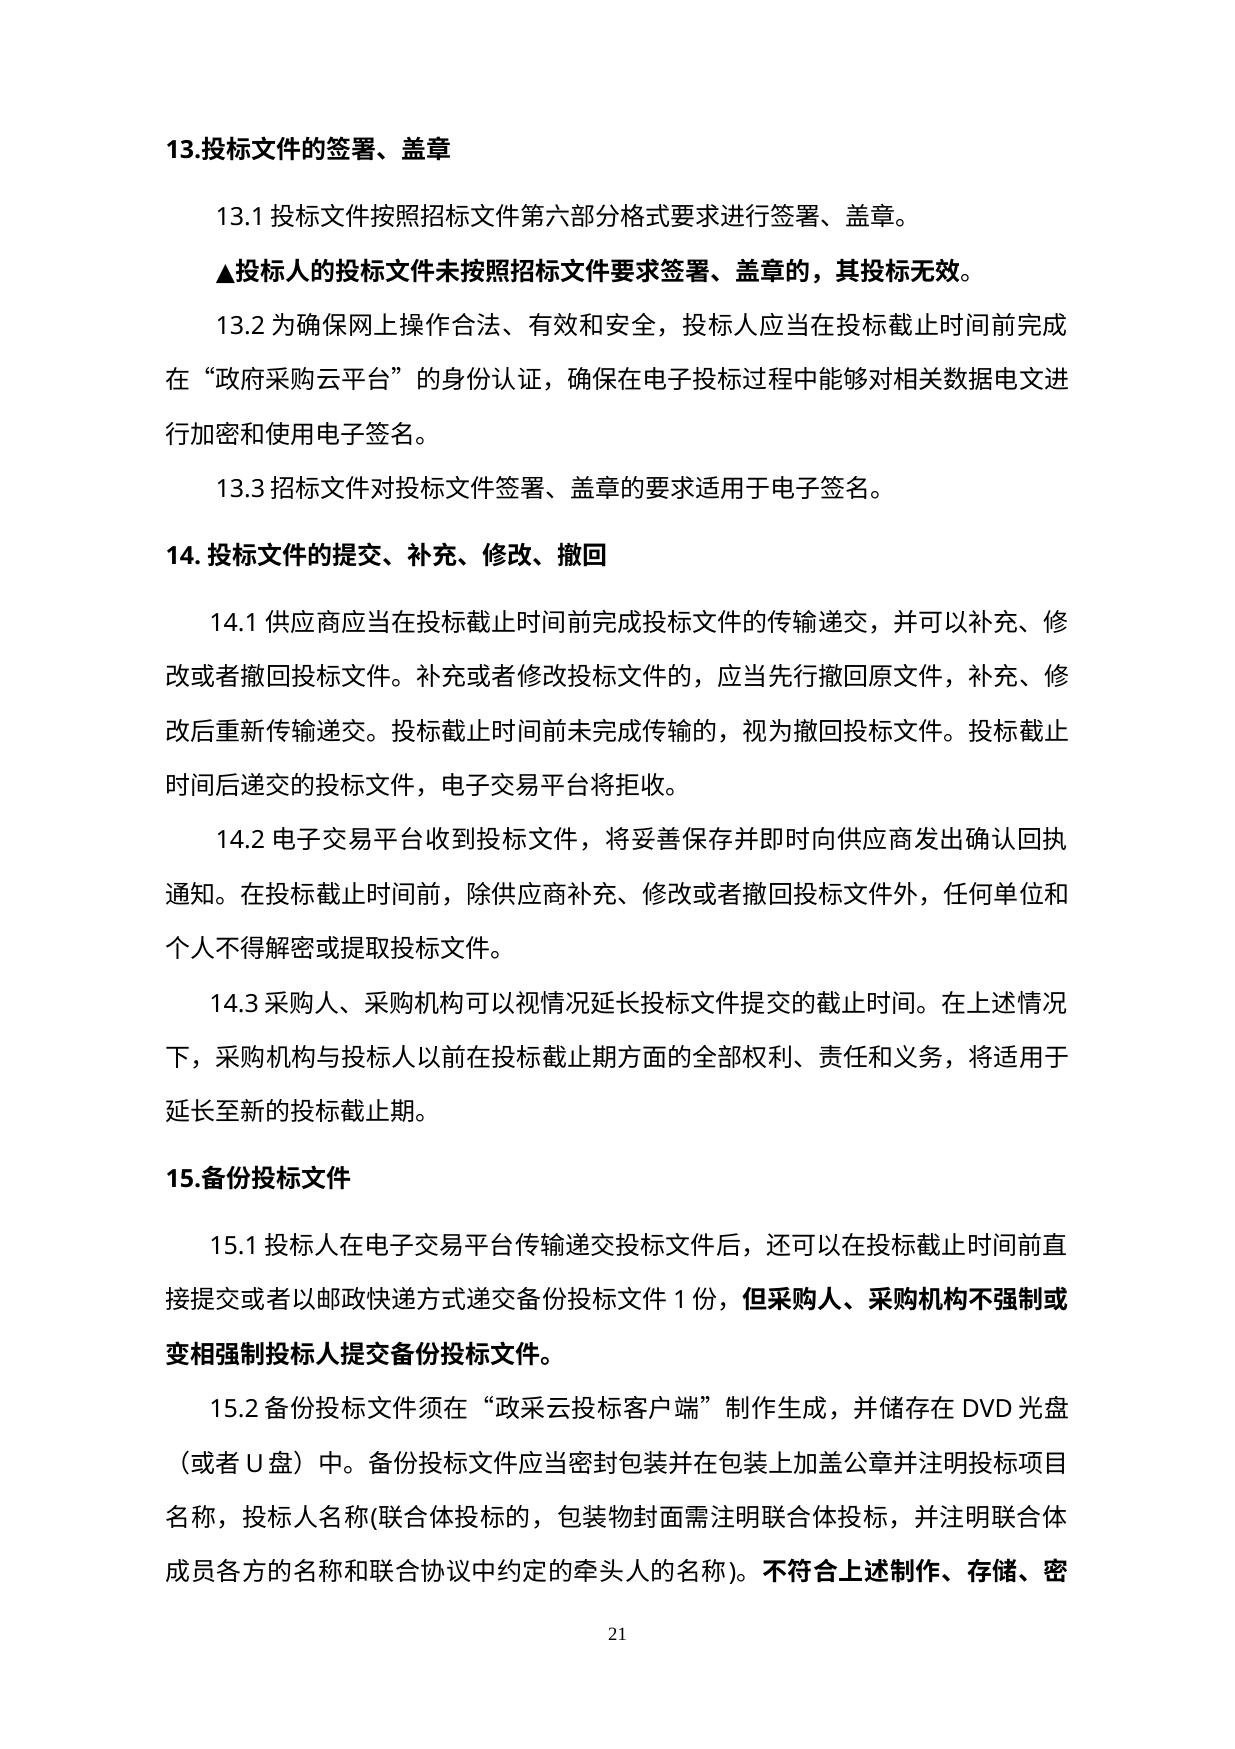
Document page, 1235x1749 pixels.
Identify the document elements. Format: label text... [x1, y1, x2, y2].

text 14.2电子交易平台收到投标文件，将妥善保存并即时向供应商发出确认回执通知。在投标截止时间前，除供应商补充、修改或者撤回投标文件外，任何单位和个人不得解密或提取投标文件。 [165, 820, 1069, 965]
text 14.3采购人、采购机构可以视情况延长投标文件提交的截止时间。在上述情况下，采购机构与投标人以前在投标截止期方面的全部权利、责任和义务，将适用于延长至新的投标截止期。 [165, 983, 1069, 1128]
subtitle 14. 投标文件的提交、补充、修改、撤回 [165, 536, 1069, 572]
text 13.3招标文件对投标文件签署、盖章的要求适用于电子签名。 [165, 469, 1069, 505]
text 13.1投标文件按照招标文件第六部分格式要求进行签署、盖章。 [165, 197, 1069, 233]
text ▲投标人的投标文件未按照招标文件要求签署、盖章的，其投标无效。 [165, 251, 1069, 287]
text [165, 1389, 1069, 1588]
text 15.1投标人在电子交易平台传输递交投标文件后，还可以在投标截止时间前直接提交或者以邮政快递方式递交备份投标文件1份，但采购人、采购机构不强制或变相强制投标人提交备份投标文件。 [165, 1226, 1069, 1371]
subtitle 13.投标文件的签署、盖章 [165, 130, 1069, 166]
text 14.1 供应商应当在投标截止时间前完成投标文件的传输递交，并可以补充、修改或者撤回投标文件。补充或者修改投标文件的，应当先行撤回原文件，补充、修改后重新传输递交。投标截止时间前未完成传输的，视为撤回投标文件。投标截止时间后递交的投标文件，电子交易平台将拒收。 [165, 602, 1069, 802]
text 13.2为确保网上操作合法、有效和安全，投标人应当在投标截止时间前完成在“政府采购云平台”的身份认证，确保在电子投标过程中能够对相关数据电文进行加密和使用电子签名。 [165, 306, 1069, 451]
subtitle 15.备份投标文件 [165, 1159, 1069, 1195]
